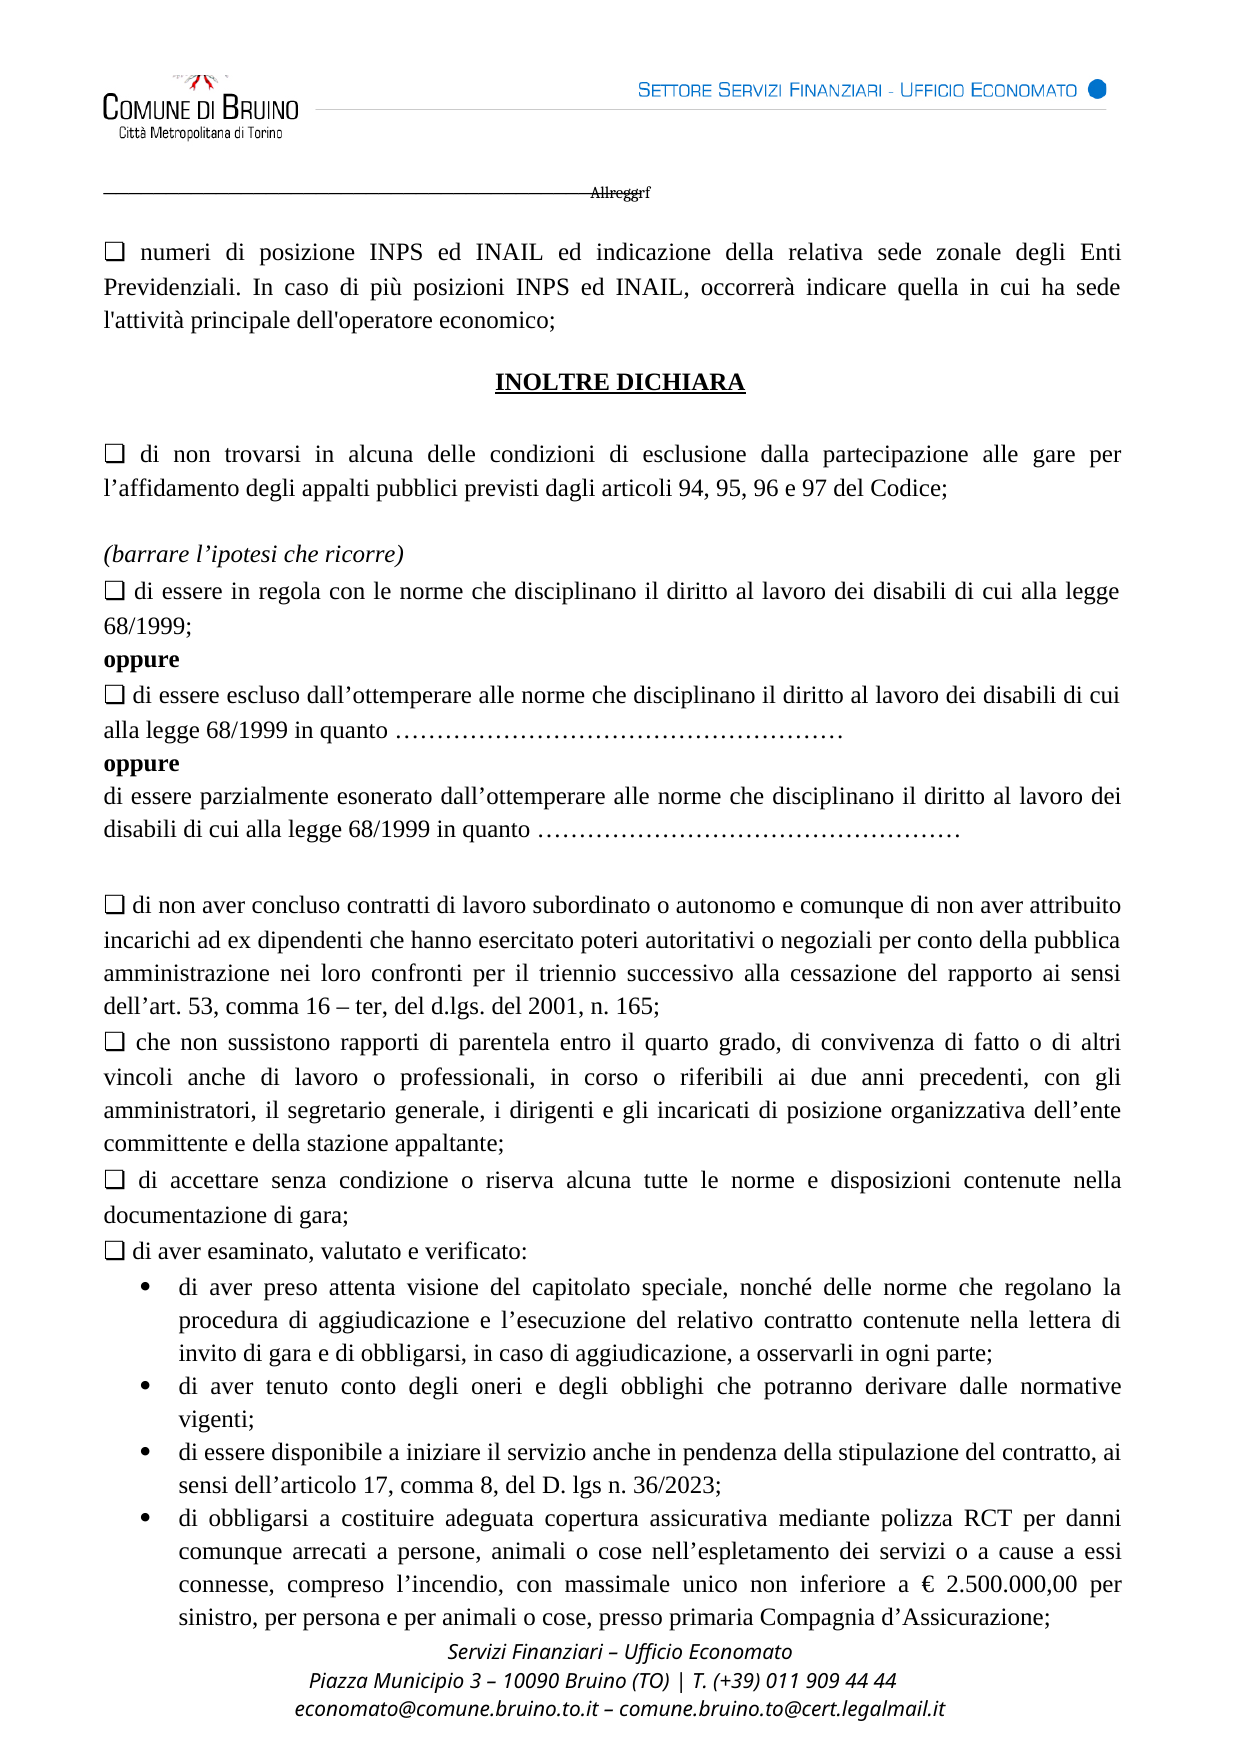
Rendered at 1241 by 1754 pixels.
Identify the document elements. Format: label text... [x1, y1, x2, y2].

text ❏ di accettare senza condizione o riserva alcuna tutte le norme e disposizioni contenute nella documentazione di gara; [103, 1161, 1122, 1228]
list di obbligarsi a costituire adeguata copertura assicurativa mediante polizza RCT per danni comunque arrecati a persone, animali o cose nell’espletamento dei servizi o a cause a essi connesse, compreso l’incendio, con massimale unico non inferiore a € 2.500.000,00 per sinistro, per persona e per animali o cose, presso primaria Compagnia d’Assicurazione; [141, 1503, 1122, 1631]
text oppure [103, 748, 1122, 777]
text ❏ di essere in regola con le norme che disciplinano il diritto al lavoro dei disabili di cui alla legge 68/1999; [103, 573, 1122, 640]
text ❏ di essere escluso dall’ottemperare alle norme che disciplinano il diritto al lavoro dei disabili di cui alla legge 68/1999 in quanto ……………………………………………… [103, 677, 1122, 744]
text ❏ di aver esaminato, valutato e verificato: [103, 1233, 1122, 1267]
text ___________________________________________ [103, 168, 1122, 197]
text INOLTRE DICHIARA [104, 367, 1137, 396]
text oppure [103, 644, 1122, 673]
list di aver preso attenta visione del capitolato speciale, nonché delle norme che regolano la procedura di aggiudicazione e l’esecuzione del relativo contratto contenute nella lettera di invito di gara e di obbligarsi, in caso di aggiudicazione, a osservarli in ogni parte; [141, 1272, 1122, 1367]
text (barrare l’ipotesi che ricorre) [103, 539, 1122, 568]
text di essere parzialmente esonerato dall’ottemperare alle norme che disciplinano il diritto al lavoro dei disabili di cui alla legge 68/1999 in quanto …………………………………………… [103, 781, 1122, 843]
text ❏ di non aver concluso contratti di lavoro subordinato o autonomo e comunque di non aver attribuito incarichi ad ex dipendenti che hanno esercitato poteri autoritativi o negoziali per conto della pubblica amministrazione nei loro confronti per il triennio successivo alla cessazione del rapporto ai sensi dell’art. 53, comma 16 – ter, del d.lgs. del 2001, n. 165; [103, 887, 1122, 1020]
text ❏ di non trovarsi in alcuna delle condizioni di esclusione dalla partecipazione alle gare per l’affidamento degli appalti pubblici previsti dagli articoli 94, 95, 96 e 97 del Codice; [103, 435, 1122, 502]
text ❏ numeri di posizione INPS ed INAIL ed indicazione della relativa sede zonale degli Enti Previdenziali. In caso di più posizioni INPS ed INAIL, occorrerà indicare quella in cui ha sede l'attività principale dell'operatore economico; [103, 234, 1122, 334]
list di aver tenuto conto degli oneri e degli obblighi che potranno derivare dalle normative vigenti; [141, 1371, 1122, 1433]
list di essere disponibile a iniziare il servizio anche in pendenza della stipulazione del contratto, ai sensi dell’articolo 17, comma 8, del D. lgs n. 36/2023; [141, 1437, 1122, 1499]
text ❏ che non sussistono rapporti di parentela entro il quarto grado, di convivenza di fatto o di altri vincoli anche di lavoro o professionali, in corso o riferibili ai due anni precedenti, con gli amministratori, il segretario generale, i dirigenti e gli incaricati di posizione organizzativa dell’ente committente e della stazione appaltante; [103, 1024, 1122, 1157]
picture [103, 75, 1107, 150]
